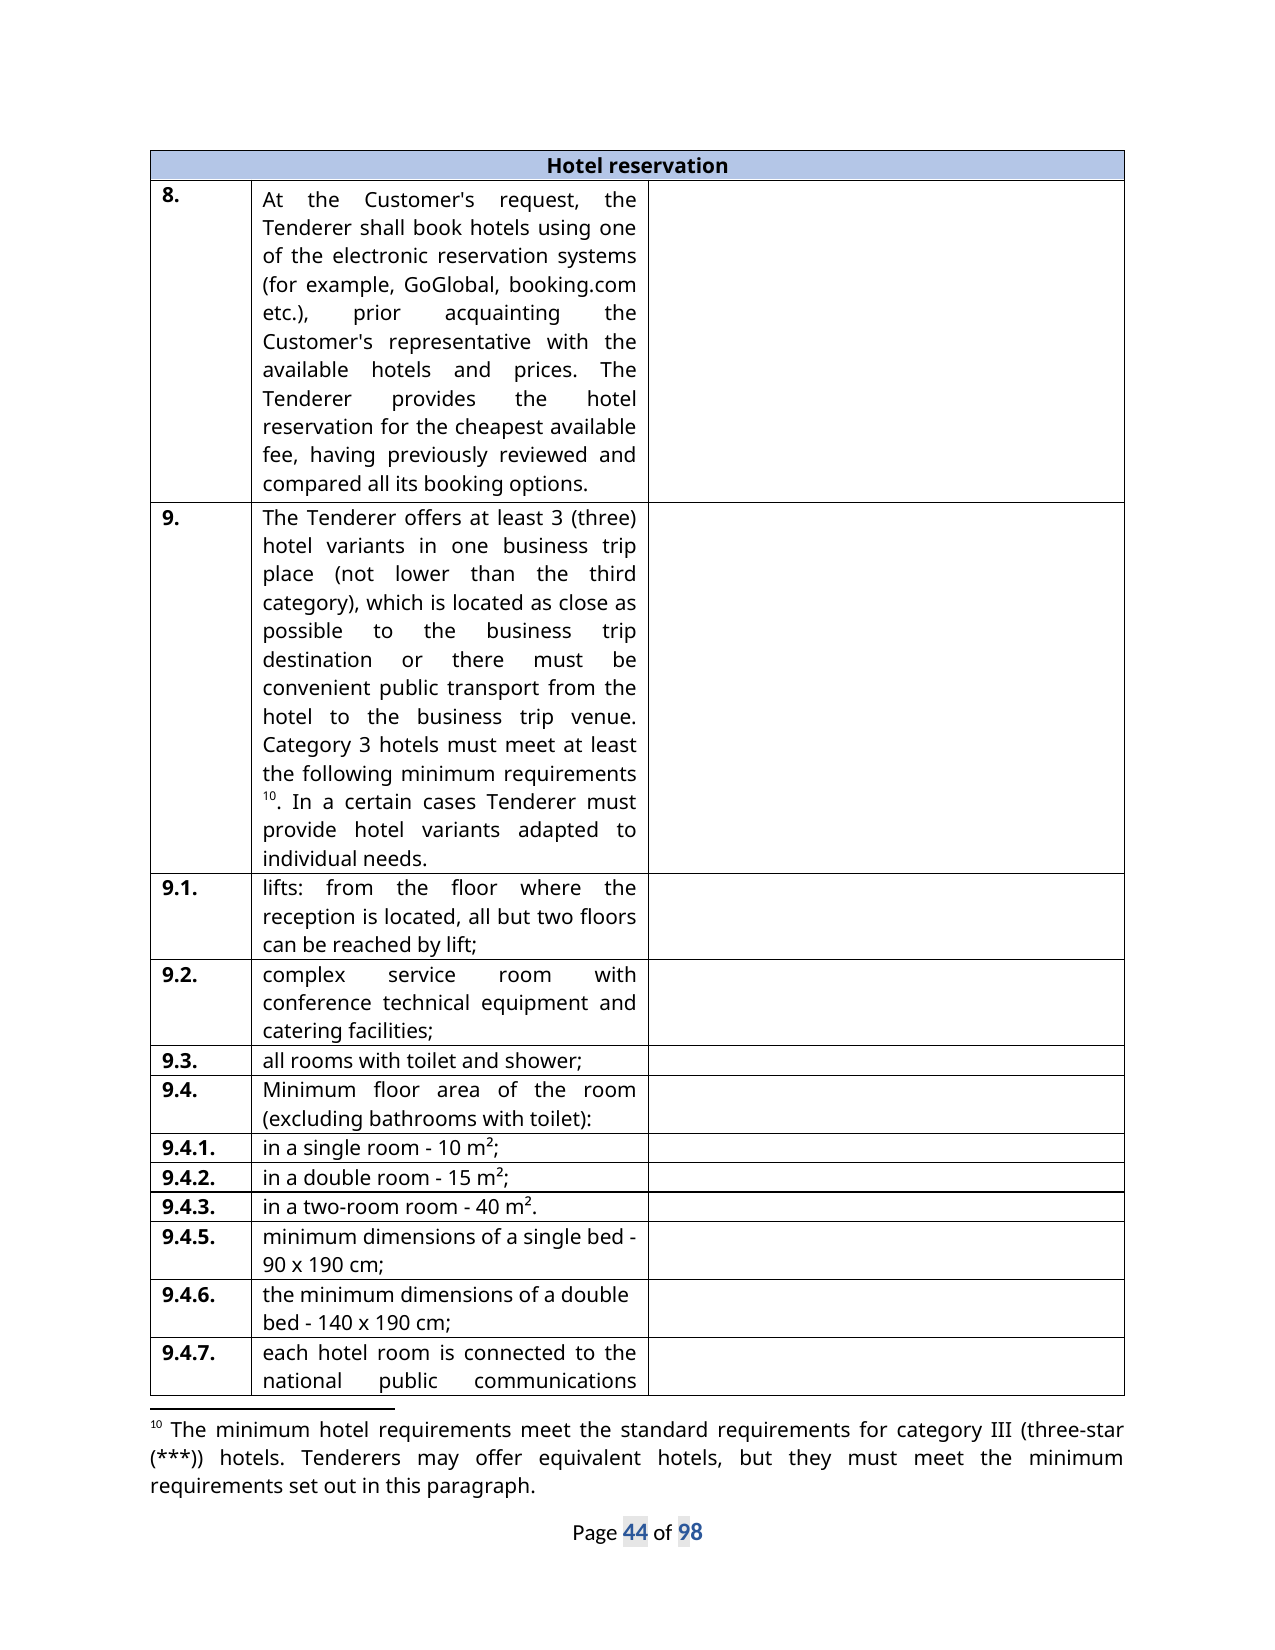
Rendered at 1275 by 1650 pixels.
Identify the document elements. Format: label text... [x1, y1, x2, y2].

table_cell 8. [151, 181, 251, 502]
table_cell 9. [151, 503, 251, 872]
table_cell the minimum dimensions of a double bed - 140 x 190 cm; [252, 1280, 648, 1337]
table_cell [649, 1338, 1124, 1395]
table_cell The Tenderer offers at least 3 (three) hotel variants in one business trip place (not lower than the third category), which is located as close as possible to the business trip destination or there must be convenient public transport from the hotel to the business trip venue. Category 3 hotels must meet at least the following minimum requirements . In a certain cases Tenderer must provide hotel variants adapted to individual needs. [252, 503, 648, 872]
table_cell [649, 503, 1124, 872]
table_cell [649, 1193, 1124, 1221]
table_cell [649, 1280, 1124, 1337]
table_cell 9.4.6. [151, 1280, 251, 1337]
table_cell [252, 1338, 648, 1395]
table_cell Hotel reservation [151, 151, 1124, 179]
table_cell in a two-room room - 40 m². [252, 1193, 648, 1221]
table_cell [649, 1222, 1124, 1279]
table_cell [649, 1046, 1124, 1074]
table_cell 9.4.1. [151, 1134, 251, 1162]
table_cell [649, 1134, 1124, 1162]
table_cell in a single room - 10 m²; [252, 1134, 648, 1162]
table_cell complex service room with conference technical equipment and catering facilities; [252, 960, 648, 1045]
table_cell 9.4.7. [151, 1338, 251, 1395]
table_cell [649, 874, 1124, 959]
table_cell 9.4.5. [151, 1222, 251, 1279]
table_cell At the Customer's request, the Tenderer shall book hotels using one of the electronic reservation systems (for example, GoGlobal, booking.com etc.), prior acquainting the Customer's representative with the available hotels and prices. The Tenderer provides the hotel reservation for the cheapest available fee, having previously reviewed and compared all its booking options. [252, 181, 648, 502]
table_cell all rooms with toilet and shower; [252, 1046, 648, 1074]
table_cell 9.4.3. [151, 1193, 251, 1221]
table_cell [649, 1163, 1124, 1191]
table_cell [649, 181, 1124, 502]
table_cell lifts: from the floor where the reception is located, all but two floors can be reached by lift; [252, 874, 648, 959]
table_cell in a double room - 15 m²; [252, 1163, 648, 1191]
table_cell Minimum floor area of the room (excluding bathrooms with toilet): [252, 1076, 648, 1132]
table_cell 9.4. [151, 1076, 251, 1132]
table_cell [649, 1076, 1124, 1132]
table_cell 9.3. [151, 1046, 251, 1074]
table_cell 9.1. [151, 874, 251, 959]
table_cell 9.4.2. [151, 1163, 251, 1191]
table_cell [649, 960, 1124, 1045]
table_cell minimum dimensions of a single bed - 90 x 190 cm; [252, 1222, 648, 1279]
table_cell 9.2. [151, 960, 251, 1045]
